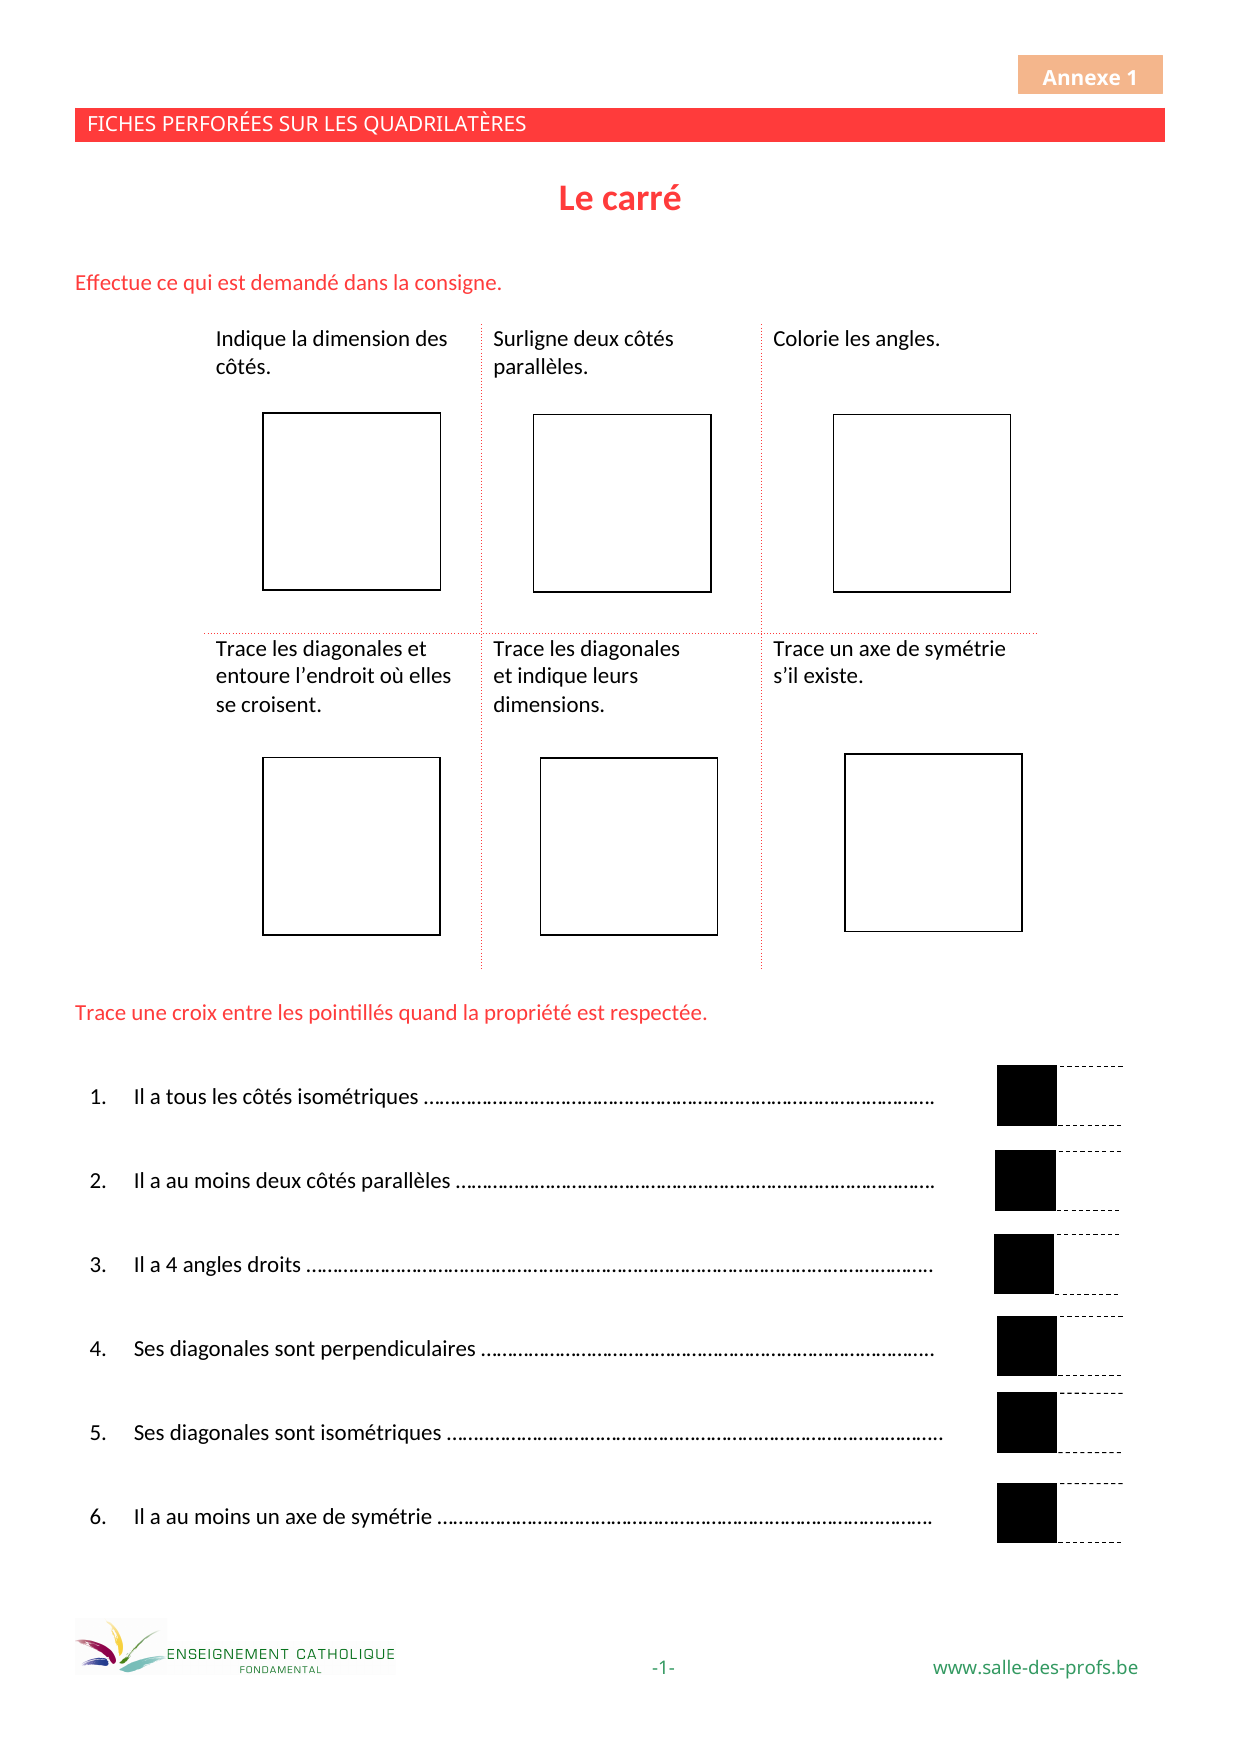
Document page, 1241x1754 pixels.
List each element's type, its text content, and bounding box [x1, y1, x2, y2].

text Effectue ce qui est demandé dans la consigne. [75, 268, 1165, 296]
text Trace une croix entre les pointillés quand la propriété est respectée. [75, 998, 1165, 1026]
table_cell [961, 1306, 1138, 1390]
table_cell 4. Ses diagonales sont perpendiculaires ………………………………………………………………………….. [75, 1306, 961, 1390]
table_cell 2. Il a au moins deux côtés parallèles ………………………………………………………………………………. [75, 1138, 961, 1222]
table_header Indique la dimension des côtés. [204, 324, 482, 633]
text Le carré [75, 174, 1165, 220]
table_header Surligne deux côtés parallèles. [482, 324, 762, 633]
table_header [961, 1054, 1138, 1138]
table_cell [961, 1222, 1138, 1306]
picture [75, 1618, 396, 1675]
table_header Fiches perforées sur les quadrilatères [76, 109, 1164, 141]
table_cell 3. Il a 4 angles droits ……………………………………………………………………………………………………….. [75, 1222, 961, 1306]
table_cell [961, 1138, 1138, 1222]
table_cell [961, 1390, 1138, 1474]
table_header Colorie les angles. [762, 324, 1036, 633]
table_cell Trace un axe de symétrie s’il existe. [762, 633, 1036, 970]
table_cell [961, 1474, 1138, 1558]
table_cell 5. Ses diagonales sont isométriques ……..………………………………………………………………………….. [75, 1390, 961, 1474]
table_cell 6. Il a au moins un axe de symétrie …………………………………………………………………………………. [75, 1474, 961, 1558]
table_cell Trace les diagonales et indique leurs dimensions. [482, 633, 762, 970]
table_cell Trace les diagonales et entoure l’endroit où elles se croisent. [204, 633, 482, 970]
table_header 1. Il a tous les côtés isométriques ……………………………………………………………………………………. [75, 1054, 961, 1138]
